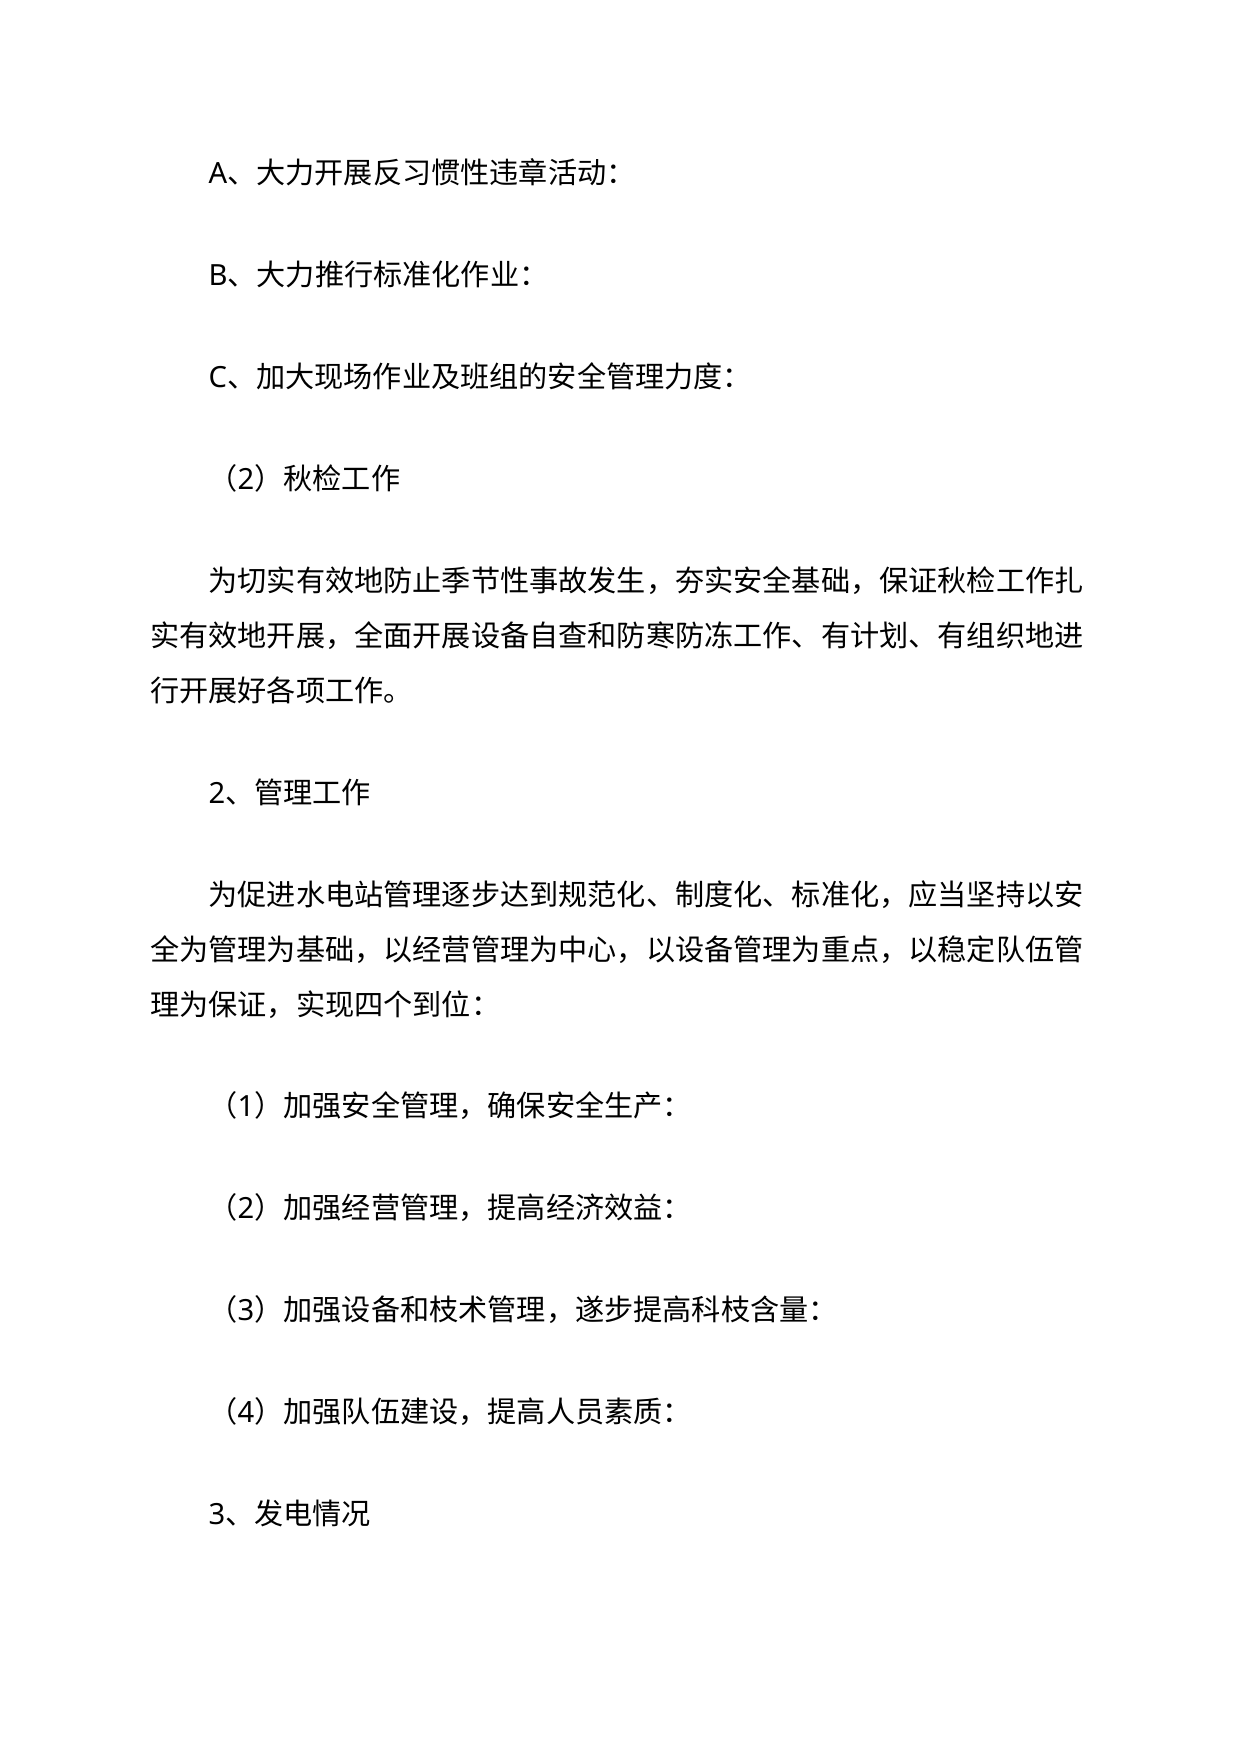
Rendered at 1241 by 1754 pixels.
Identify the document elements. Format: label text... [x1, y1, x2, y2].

text （2）秋检工作 [150, 456, 1090, 498]
text （2）加强经营管理，提高经济效益： [150, 1185, 1090, 1227]
text 3、发电情况 [150, 1491, 1090, 1533]
text B、大力推行标准化作业： [150, 252, 1090, 294]
text 为切实有效地防止季节性事故发生，夯实安全基础，保证秋检工作扎实有效地开展，全面开展设备自查和防寒防冻工作、有计划、有组织地进行开展好各项工作。 [150, 558, 1090, 710]
text （3）加强设备和枝术管理，遂步提高科枝含量： [150, 1287, 1090, 1329]
text A、大力开展反习惯性违章活动： [150, 150, 1090, 192]
text 为促进水电站管理逐步达到规范化、制度化、标准化，应当坚持以安全为管理为基础，以经营管理为中心，以设备管理为重点，以稳定队伍管理为保证，实现四个到位： [150, 871, 1090, 1023]
text （1）加强安全管理，确保安全生产： [150, 1083, 1090, 1125]
text （4）加强队伍建设，提高人员素质： [150, 1389, 1090, 1431]
text 2、管理工作 [150, 769, 1090, 812]
text C、加大现场作业及班组的安全管理力度： [150, 354, 1090, 396]
